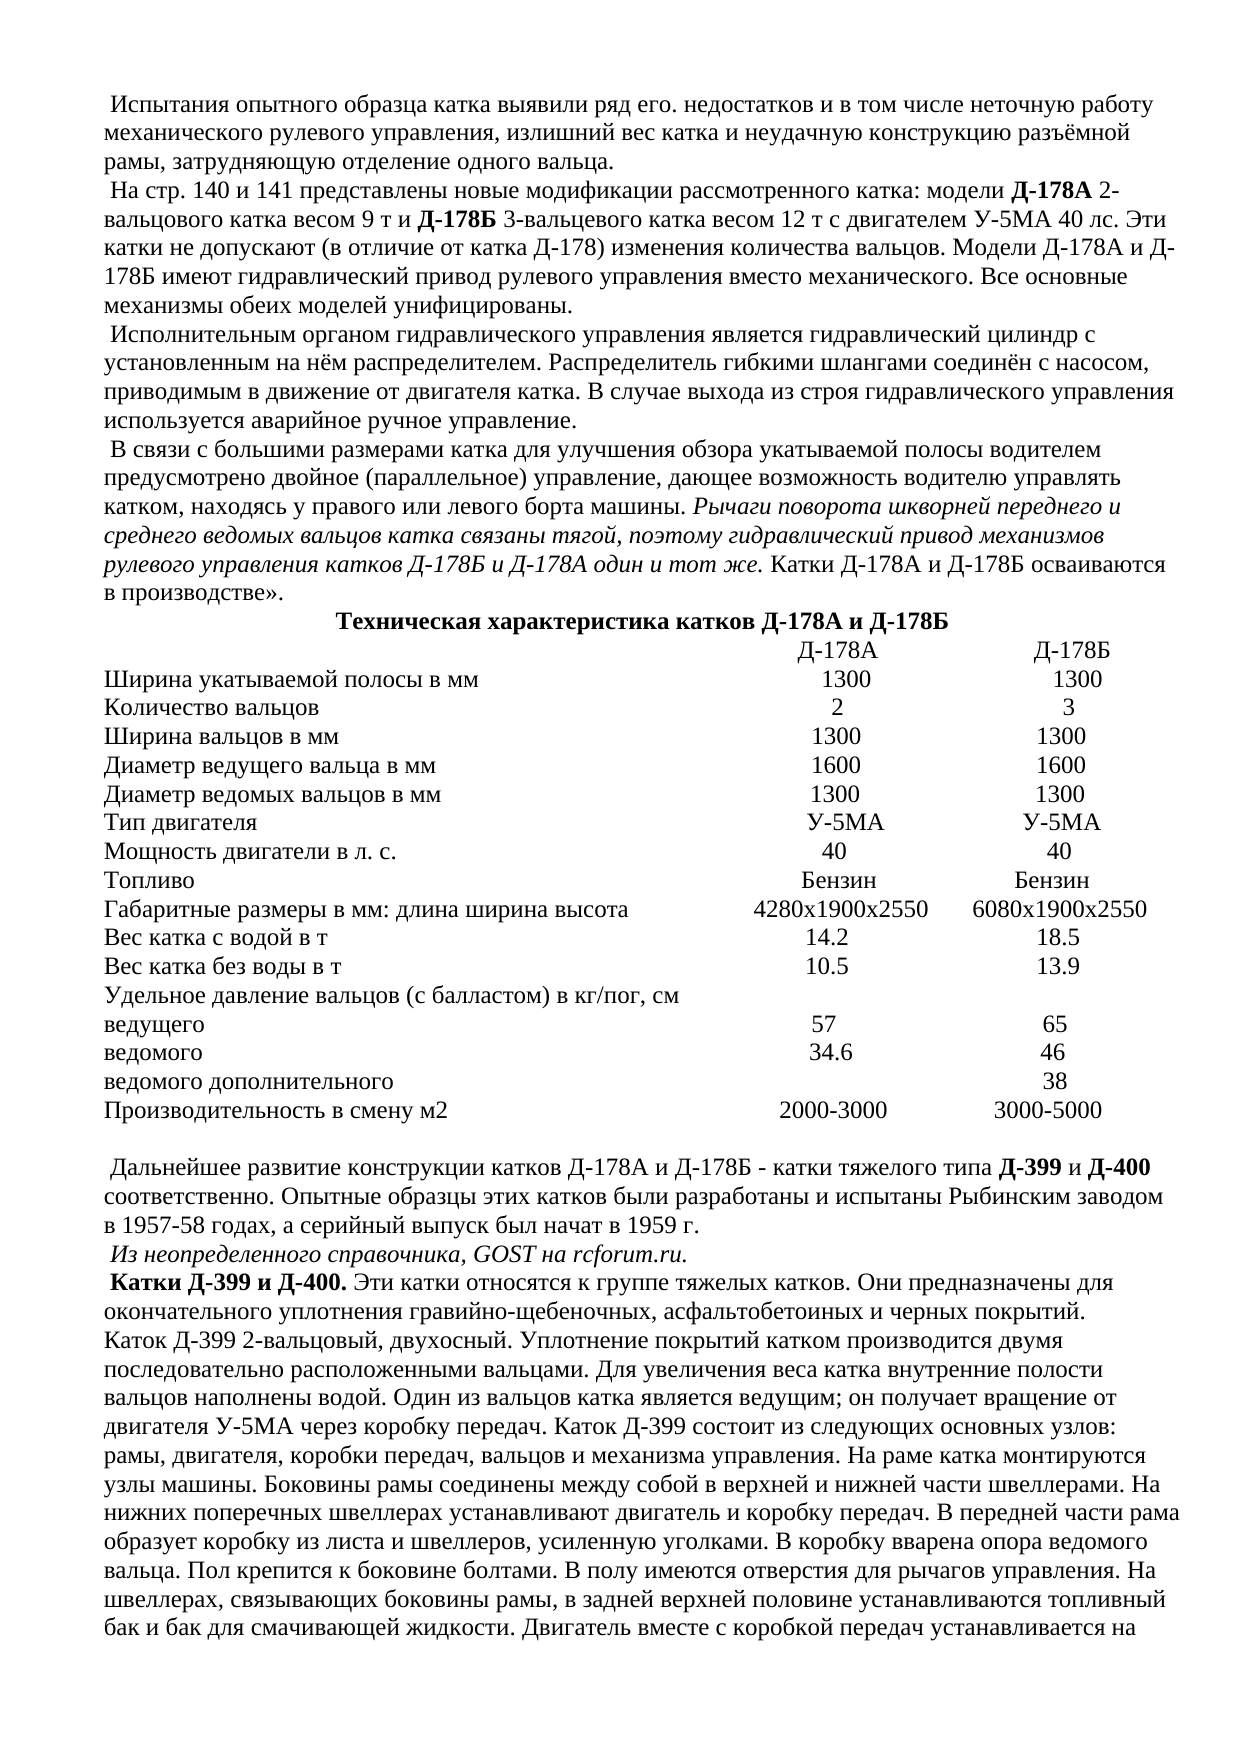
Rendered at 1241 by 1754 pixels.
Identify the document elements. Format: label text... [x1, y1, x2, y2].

text Тип двигателя У-5МА У-5МА [103, 807, 1181, 836]
text Диаметр ведомых вальцов в мм 1300 1300 [103, 779, 1181, 807]
text Диаметр ведущего вальца в мм 1600 1600 [103, 750, 1181, 779]
text Дальнейшее развитие конструкции катков Д-178А и Д-178Б - катки тяжелого типа Д-399 и Д-400 соответственно. Опытные образцы этих катков были разработаны и испытаны Рыбинским заводом в 1957-58 годах, а серийный выпуск был начат в 1959 г. [103, 1152, 1181, 1239]
text Ширина укатываемой полосы в мм 1300 1300 [103, 664, 1181, 692]
text Исполнительным органом гидравлического управления является гидравлический цилиндр с установленным на нём распределителем. Распределитель гибкими шлангами соединён с насосом, приводимым в движение от двигателя катка. В случае выхода из строя гидравлического управления используется аварийное ручное управление. [103, 319, 1181, 434]
text На стр. 140 и 141 представлены новые модификации рассмотренного катка: модели Д-178А 2-вальцового катка весом 9 т и Д-178Б 3-вальцевого катка весом 12 т с двигателем У-5МА 40 лс. Эти катки не допускают (в отличие от катка Д-178) изменения количества вальцов. Модели Д-178А и Д-178Б имеют гидравлический привод рулевого управления вместо механического. Все основные механизмы обеих моделей унифицированы. [103, 175, 1181, 319]
text Катки Д-399 и Д-400. Эти катки относятся к группе тяжелых катков. Они предназначены для окончательного уплотнения гравийно-щебеночных, асфальтобетоиных и черных покрытий. [103, 1267, 1181, 1325]
text Д-178А Д-178Б [103, 635, 1181, 664]
text Ширина вальцов в мм 1300 1300 [103, 721, 1181, 750]
text Испытания опытного образца катка выявили ряд его. недостатков и в том числе неточную работу механического рулевого управления, излишний вес катка и неудачную конструкцию разъёмной рамы, затрудняющую отделение одного вальца. [103, 89, 1181, 175]
text Из неопределенного справочника, GOST на rcforum.ru. [103, 1239, 1181, 1267]
text Количество вальцов 2 3 [103, 692, 1181, 721]
text Габаритные размеры в мм: длина ширина высота 4280х1900х2550 6080х1900х2550 [103, 894, 1181, 922]
text В связи с большими размерами катка для улучшения обзора укатываемой полосы водителем предусмотрено двойное (параллельное) управление, дающее возможность водителю управлять катком, находясь у правого или левого борта машины. Рычаги поворота шкворней переднего и среднего ведомых вальцов катка связаны тягой, поэтому гидравлический привод механизмов рулевого управления катков Д-178Б и Д-178А один и тот же. Катки Д-178А и Д-178Б осваиваются в производстве». [103, 434, 1181, 606]
text Техническая характеристика катков Д-178А и Д-178Б [103, 606, 1181, 635]
text Производительность в смену м2 2000-3000 3000-5000 [103, 1095, 1181, 1124]
text ведомого дополнительного 38 [103, 1066, 1181, 1095]
text Мощность двигатели в л. с. 40 40 [103, 836, 1181, 865]
text Вес катка без воды в т 10.5 13.9 [103, 951, 1181, 980]
text Топливо Бензин Бензин [103, 865, 1181, 894]
text ведомого 34.6 46 [103, 1037, 1181, 1066]
text Вес катка с водой в т 14.2 18.5 [103, 922, 1181, 951]
text Удельное давление вальцов (с балластом) в кг/пог, см [103, 980, 1181, 1009]
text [103, 1382, 1181, 1641]
text Каток Д-399 2-вальцовый, двухосный. Уплотнение покрытий катком производится двумя последовательно расположенными вальцами. Для увеличения веса катка внутренние полости [103, 1325, 1181, 1382]
text ведущего 57 65 [103, 1009, 1181, 1037]
